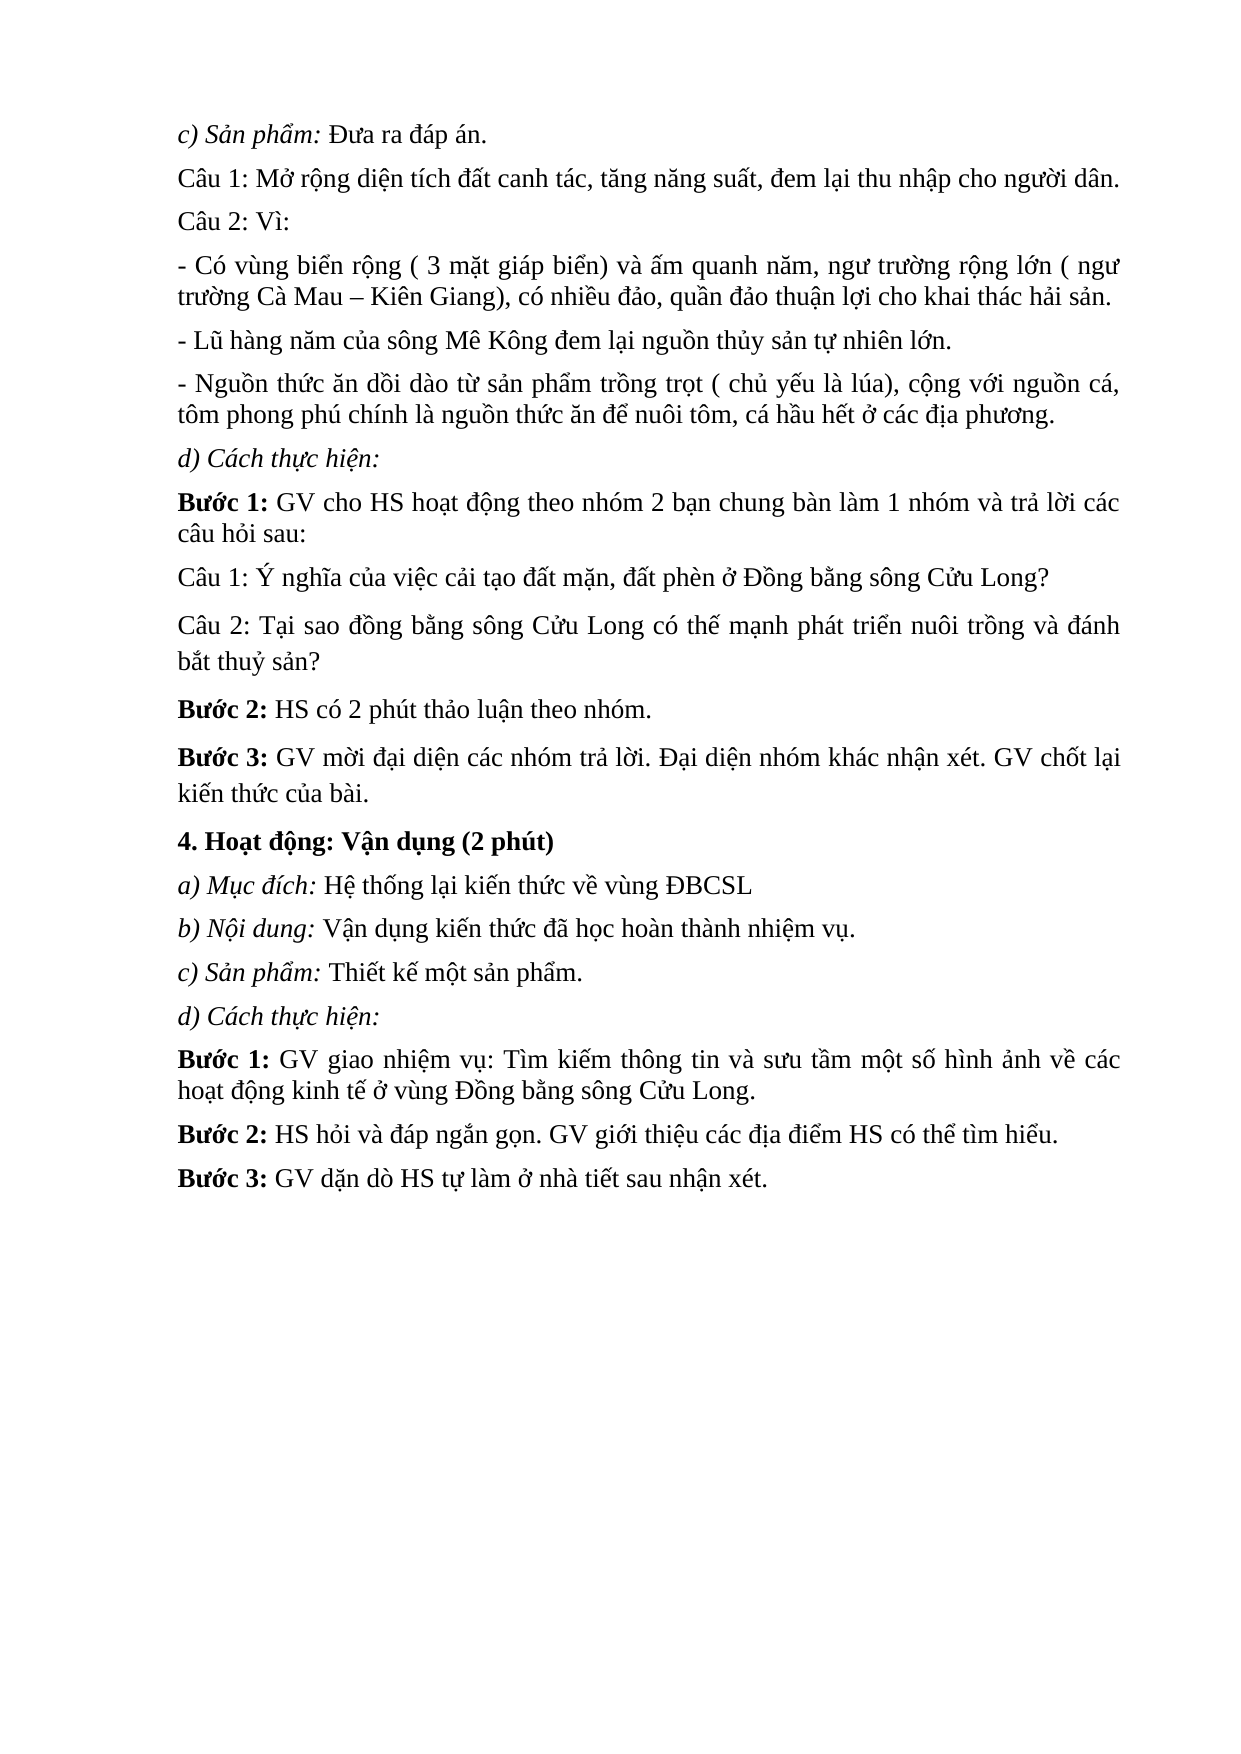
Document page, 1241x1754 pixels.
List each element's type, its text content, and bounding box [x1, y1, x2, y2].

text Bước 3: GV mời đại diện các nhóm trả lời. Đại diện nhóm khác nhận xét. GV chốt lại kiến thức của bài. [177, 741, 1122, 808]
text Bước 2: HS có 2 phút thảo luận theo nhóm. [177, 693, 1122, 724]
text Câu 2: Vì: [177, 205, 1122, 237]
text - Lũ hàng năm của sông Mê Kông đem lại nguồn thủy sản tự nhiên lớn. [177, 324, 1122, 355]
text - Có vùng biển rộng ( 3 mặt giáp biển) và ấm quanh năm, ngư trường rộng lớn ( ngư trường Cà Mau – Kiên Giang), có nhiều đảo, quần đảo thuận lợi cho khai thác hải sản. [177, 249, 1122, 311]
text - Nguồn thức ăn dồi dào từ sản phẩm trồng trọt ( chủ yếu là lúa), cộng với nguồn cá, tôm phong phú chính là nguồn thức ăn để nuôi tôm, cá hầu hết ở các địa phương. [177, 367, 1122, 430]
text 4. Hoạt động: Vận dụng (2 phút) [177, 825, 1122, 856]
text Bước 1: GV giao nhiệm vụ: Tìm kiếm thông tin và sưu tầm một số hình ảnh về các hoạt động kinh tế ở vùng Đồng bằng sông Cửu Long. [177, 1043, 1122, 1106]
text Câu 1: Ý nghĩa của việc cải tạo đất mặn, đất phèn ở Đồng bằng sông Cửu Long? [177, 561, 1122, 592]
text Câu 2: Tại sao đồng bằng sông Cửu Long có thế mạnh phát triển nuôi trồng và đánh bắt thuỷ sản? [177, 609, 1122, 676]
text Câu 1: Mở rộng diện tích đất canh tác, tăng năng suất, đem lại thu nhập cho người dân. [177, 162, 1122, 193]
text c) Sản phẩm: Thiết kế một sản phẩm. [177, 956, 1122, 987]
text c) Sản phẩm: Đưa ra đáp án. [177, 118, 1122, 149]
text Bước 3: GV dặn dò HS tự làm ở nhà tiết sau nhận xét. [177, 1162, 1122, 1193]
text a) Mục đích: Hệ thống lại kiến thức về vùng ĐBCSL [177, 869, 1122, 900]
text d) Cách thực hiện: [177, 1000, 1122, 1031]
text Bước 1: GV cho HS hoạt động theo nhóm 2 bạn chung bàn làm 1 nhóm và trả lời các câu hỏi sau: [177, 486, 1122, 548]
text Bước 2: HS hỏi và đáp ngắn gọn. GV giới thiệu các địa điểm HS có thể tìm hiểu. [177, 1118, 1122, 1149]
text d) Cách thực hiện: [177, 442, 1122, 473]
text b) Nội dung: Vận dụng kiến thức đã học hoàn thành nhiệm vụ. [177, 912, 1122, 943]
